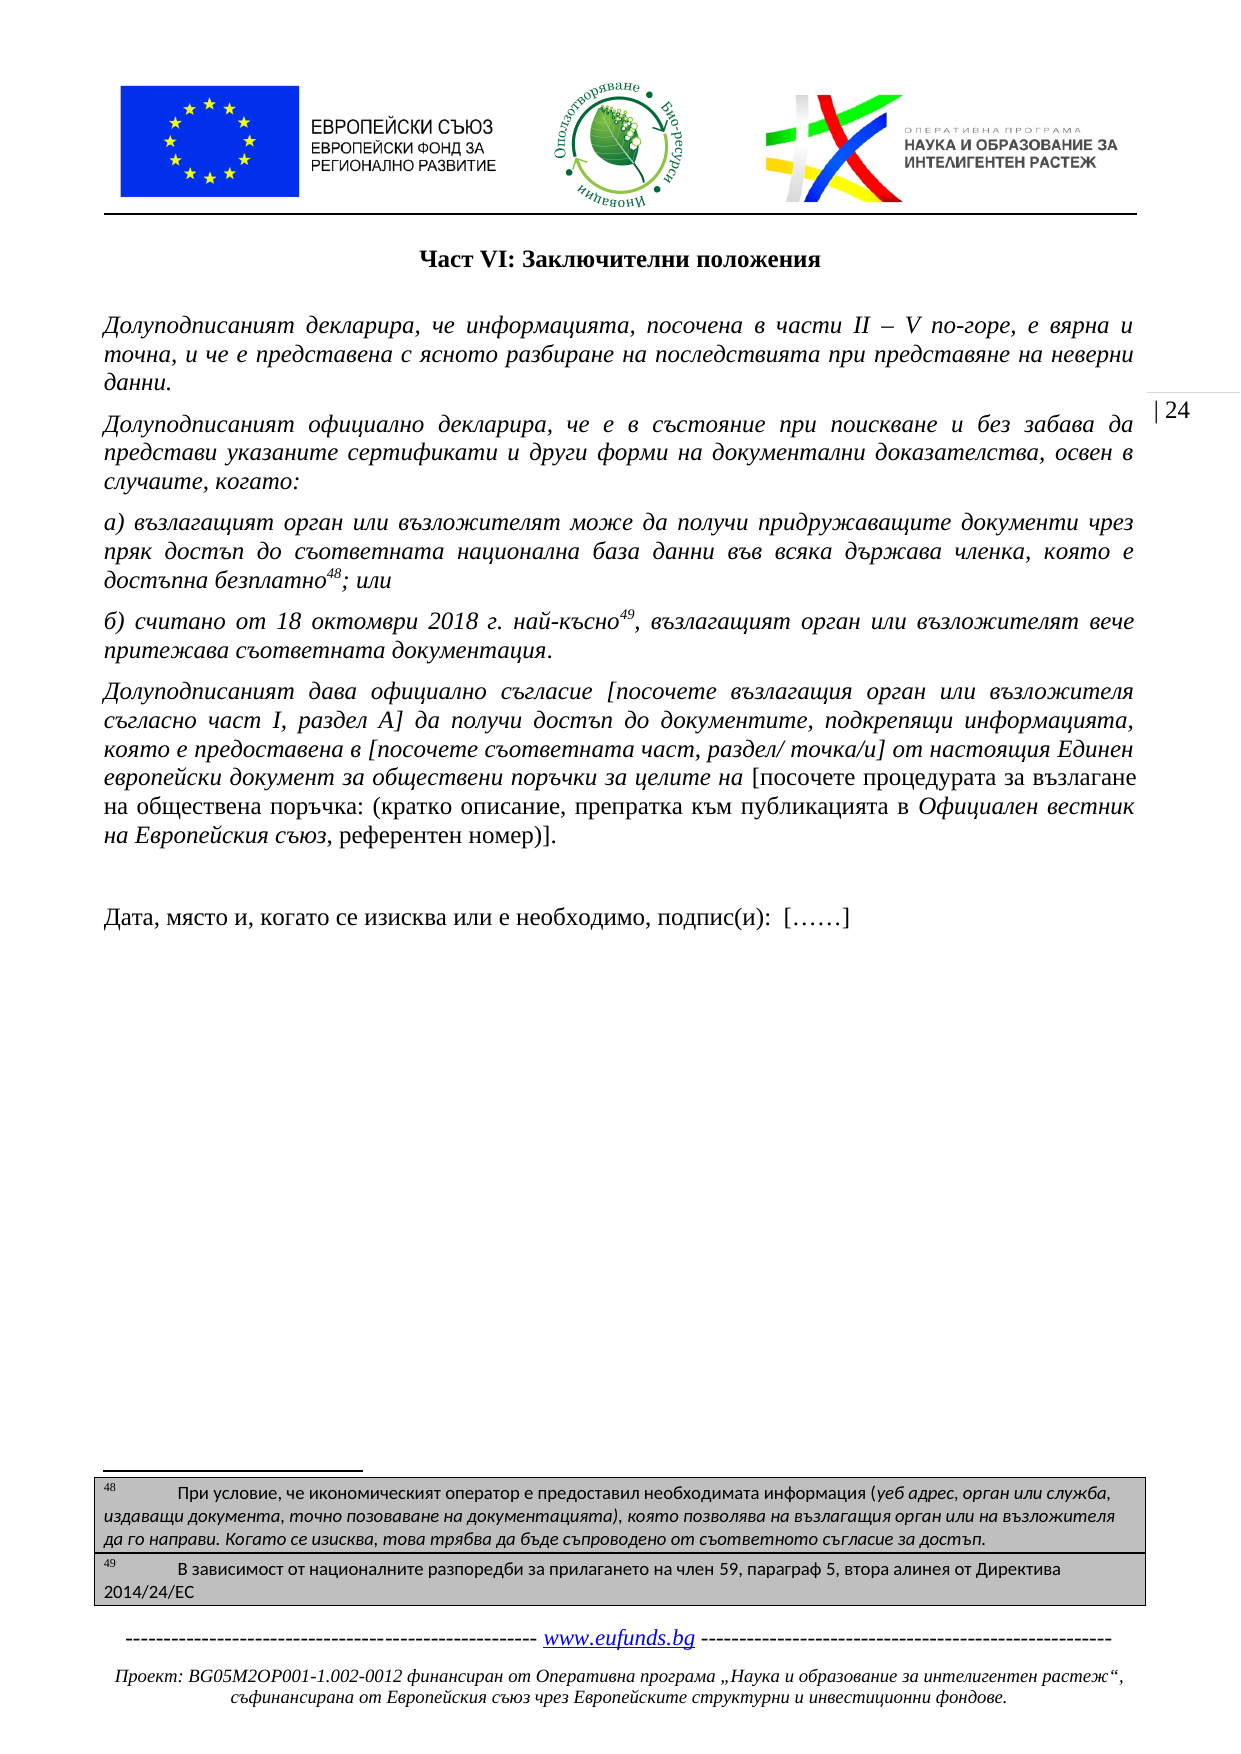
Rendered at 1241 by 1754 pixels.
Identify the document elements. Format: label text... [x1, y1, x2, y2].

picture [553, 78, 687, 212]
text Долуподписаният дава официално съгласие [посочете възлагащия орган или възложителя съгласно част I, раздел A] да получи достъп до документите, подкрепящи информацията, която е предоставена в [посочете съответната част, раздел/ точка/и] от настоящия Единен европейски документ за обществени поръчки за целите на [посочете процедурата за възлагане на обществена поръчка: (кратко описание, препратка към публикацията в Официален вестник на Европейския съюз, референтен номер)]. [103, 676, 1137, 849]
picture [103, 73, 529, 212]
picture [751, 75, 1137, 212]
text Долуподписаният декларира, че информацията, посочена в части II – V по-горе, е вярна и точна, и че е представена с ясното разбиране на последствията при представяне на неверни данни. [103, 310, 1137, 396]
text Долуподписаният официално декларира, че е в състояние при поискване и без забава да представи указаните сертификати и други форми на документални доказателства, освен в случаите, когато: [103, 409, 1137, 495]
text Дата, място и, когато се изисква или е необходимо, подпис(и): [……] [103, 902, 1137, 931]
text б) считано от 18 октомври 2018 г. най-късно, възлагащият орган или възложителят вече притежава съответната документация. [103, 606, 1137, 664]
text а) възлагащият орган или възложителят може да получи придружаващите документи чрез пряк достъп до съответната национална база данни във всяка държава членка, която е достъпна безплатно; или [103, 507, 1137, 594]
text Част VI: Заключителни положения [103, 244, 1137, 272]
